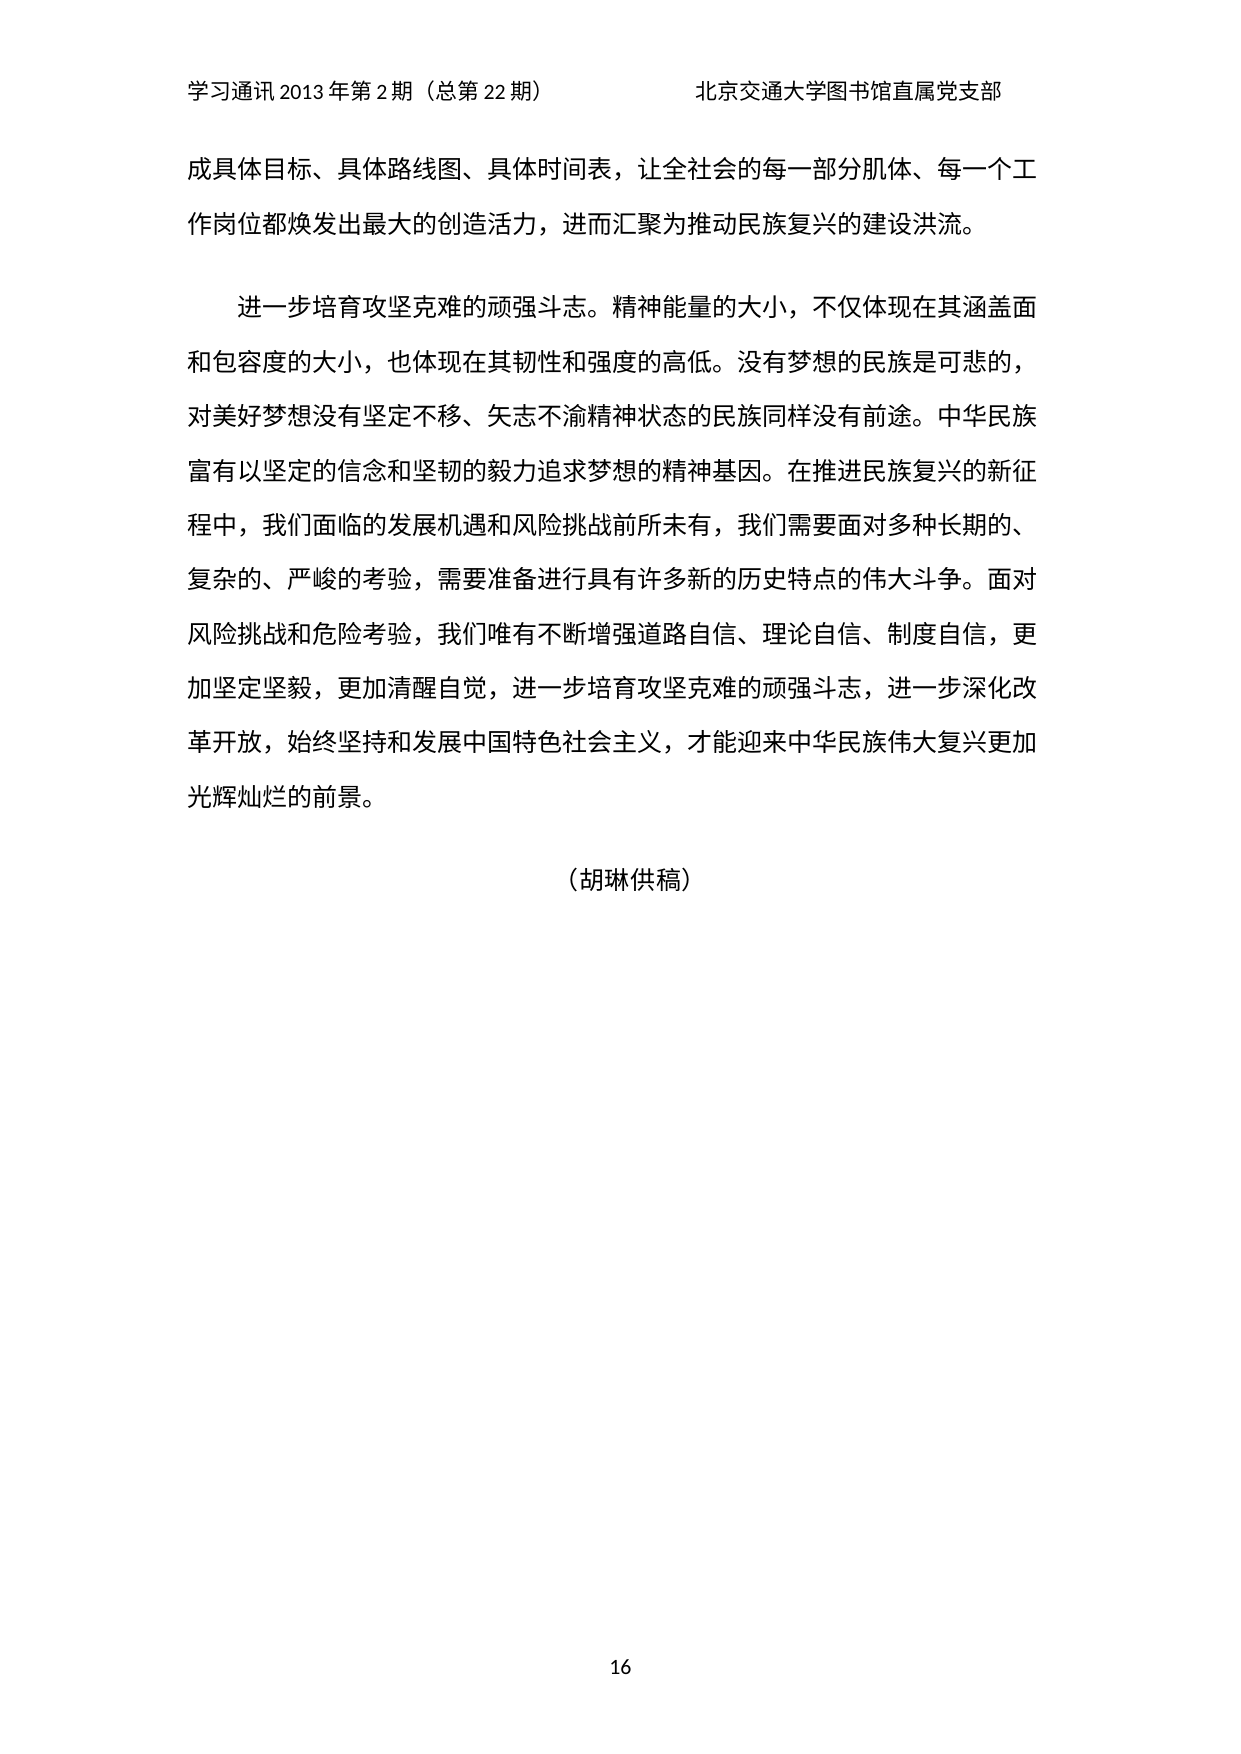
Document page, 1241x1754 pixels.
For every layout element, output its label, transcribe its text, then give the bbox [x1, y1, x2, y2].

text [187, 150, 1053, 241]
text 进一步培育攻坚克难的顽强斗志。精神能量的大小，不仅体现在其涵盖面和包容度的大小，也体现在其韧性和强度的高低。没有梦想的民族是可悲的，对美好梦想没有坚定不移、矢志不渝精神状态的民族同样没有前途。中华民族富有以坚定的信念和坚韧的毅力追求梦想的精神基因。在推进民族复兴的新征程中，我们面临的发展机遇和风险挑战前所未有，我们需要面对多种长期的、复杂的、严峻的考验，需要准备进行具有许多新的历史特点的伟大斗争。面对风险挑战和危险考验，我们唯有不断增强道路自信、理论自信、制度自信，更加坚定坚毅，更加清醒自觉，进一步培育攻坚克难的顽强斗志，进一步深化改革开放，始终坚持和发展中国特色社会主义，才能迎来中华民族伟大复兴更加光辉灿烂的前景。 [187, 288, 1053, 813]
text （胡琳供稿） [187, 861, 1053, 897]
